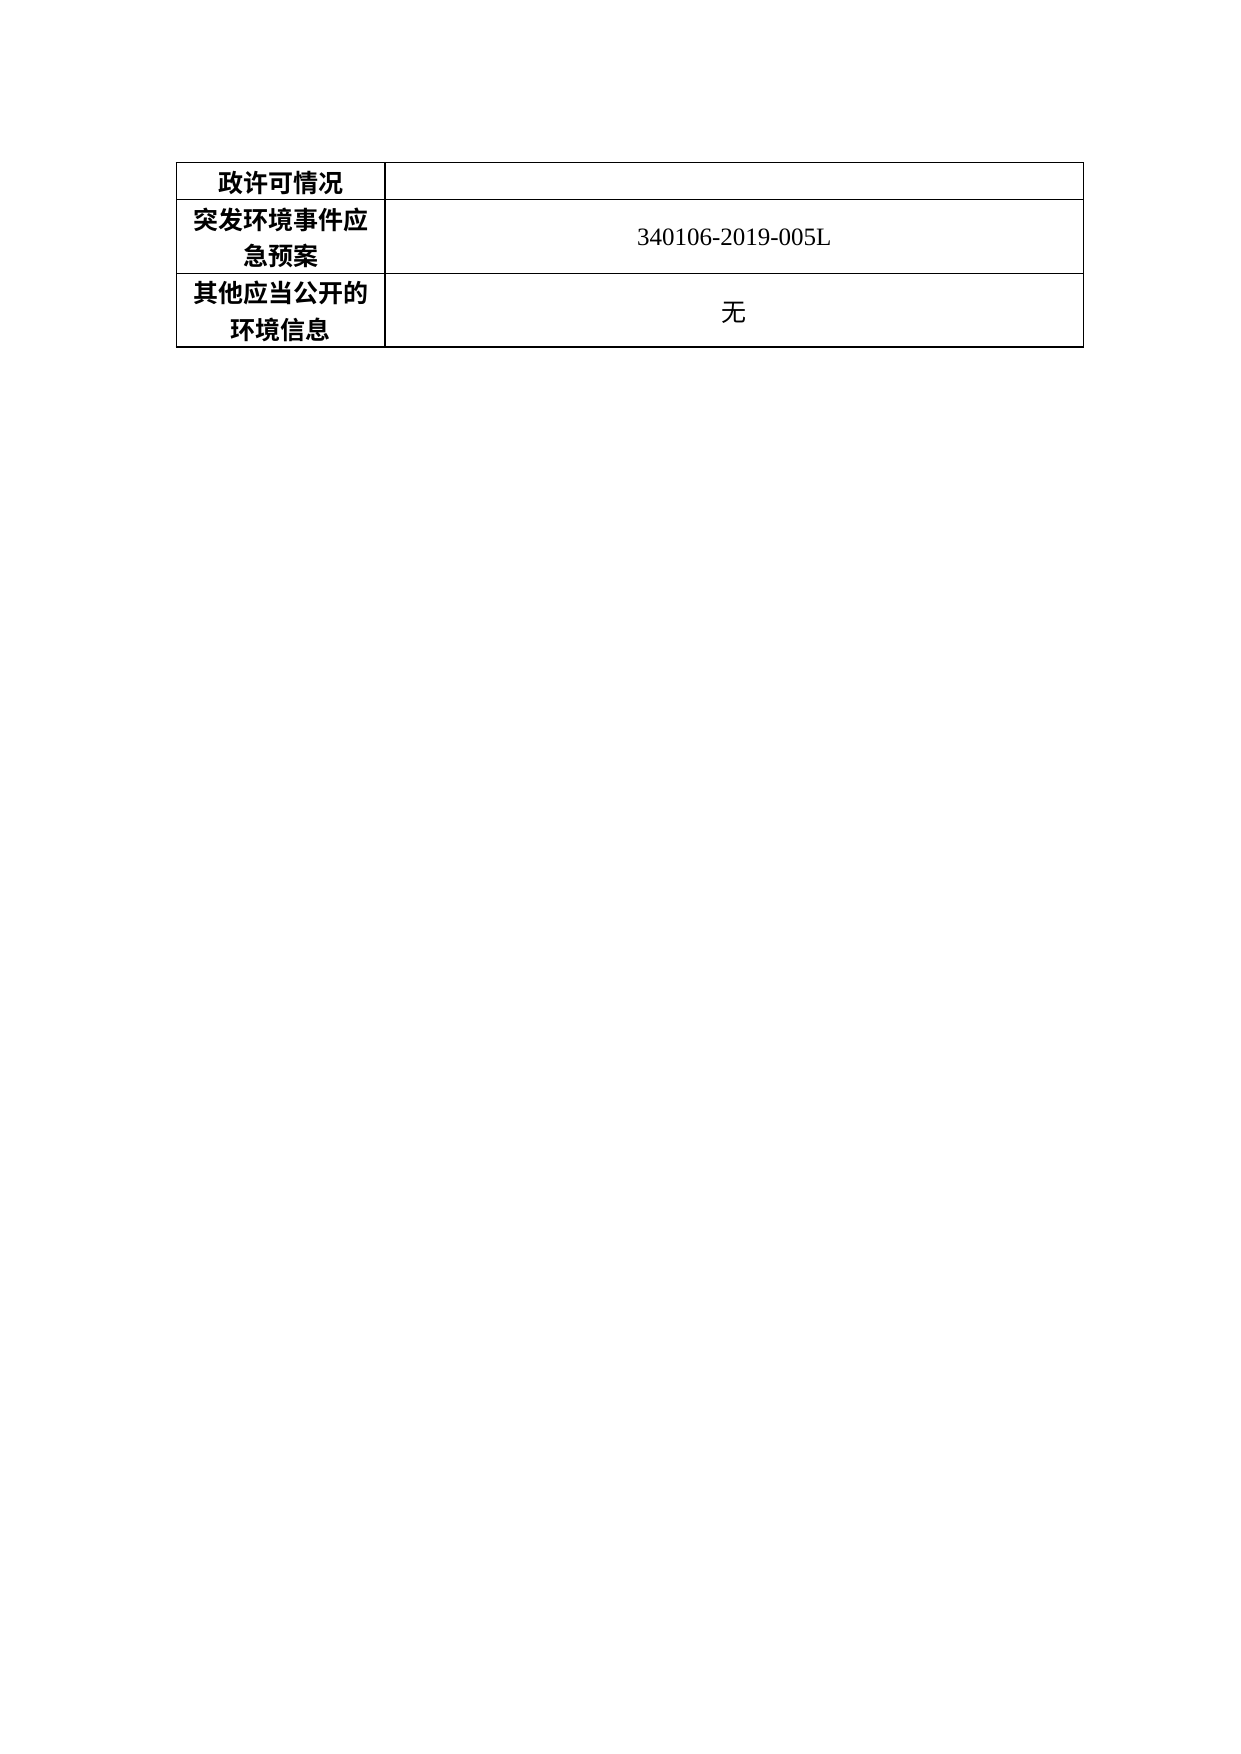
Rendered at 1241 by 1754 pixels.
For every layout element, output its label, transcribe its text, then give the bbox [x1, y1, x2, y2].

table_cell 无 [386, 274, 1083, 346]
table_cell 其他应当公开的环境信息 [177, 274, 384, 346]
table_cell 突发环境事件应急预案 [177, 200, 384, 273]
table_cell 340106-2019-005L [386, 200, 1083, 273]
table_cell 无 [386, 163, 1083, 199]
table_cell 其他环境保护行政许可情况 [177, 163, 384, 199]
